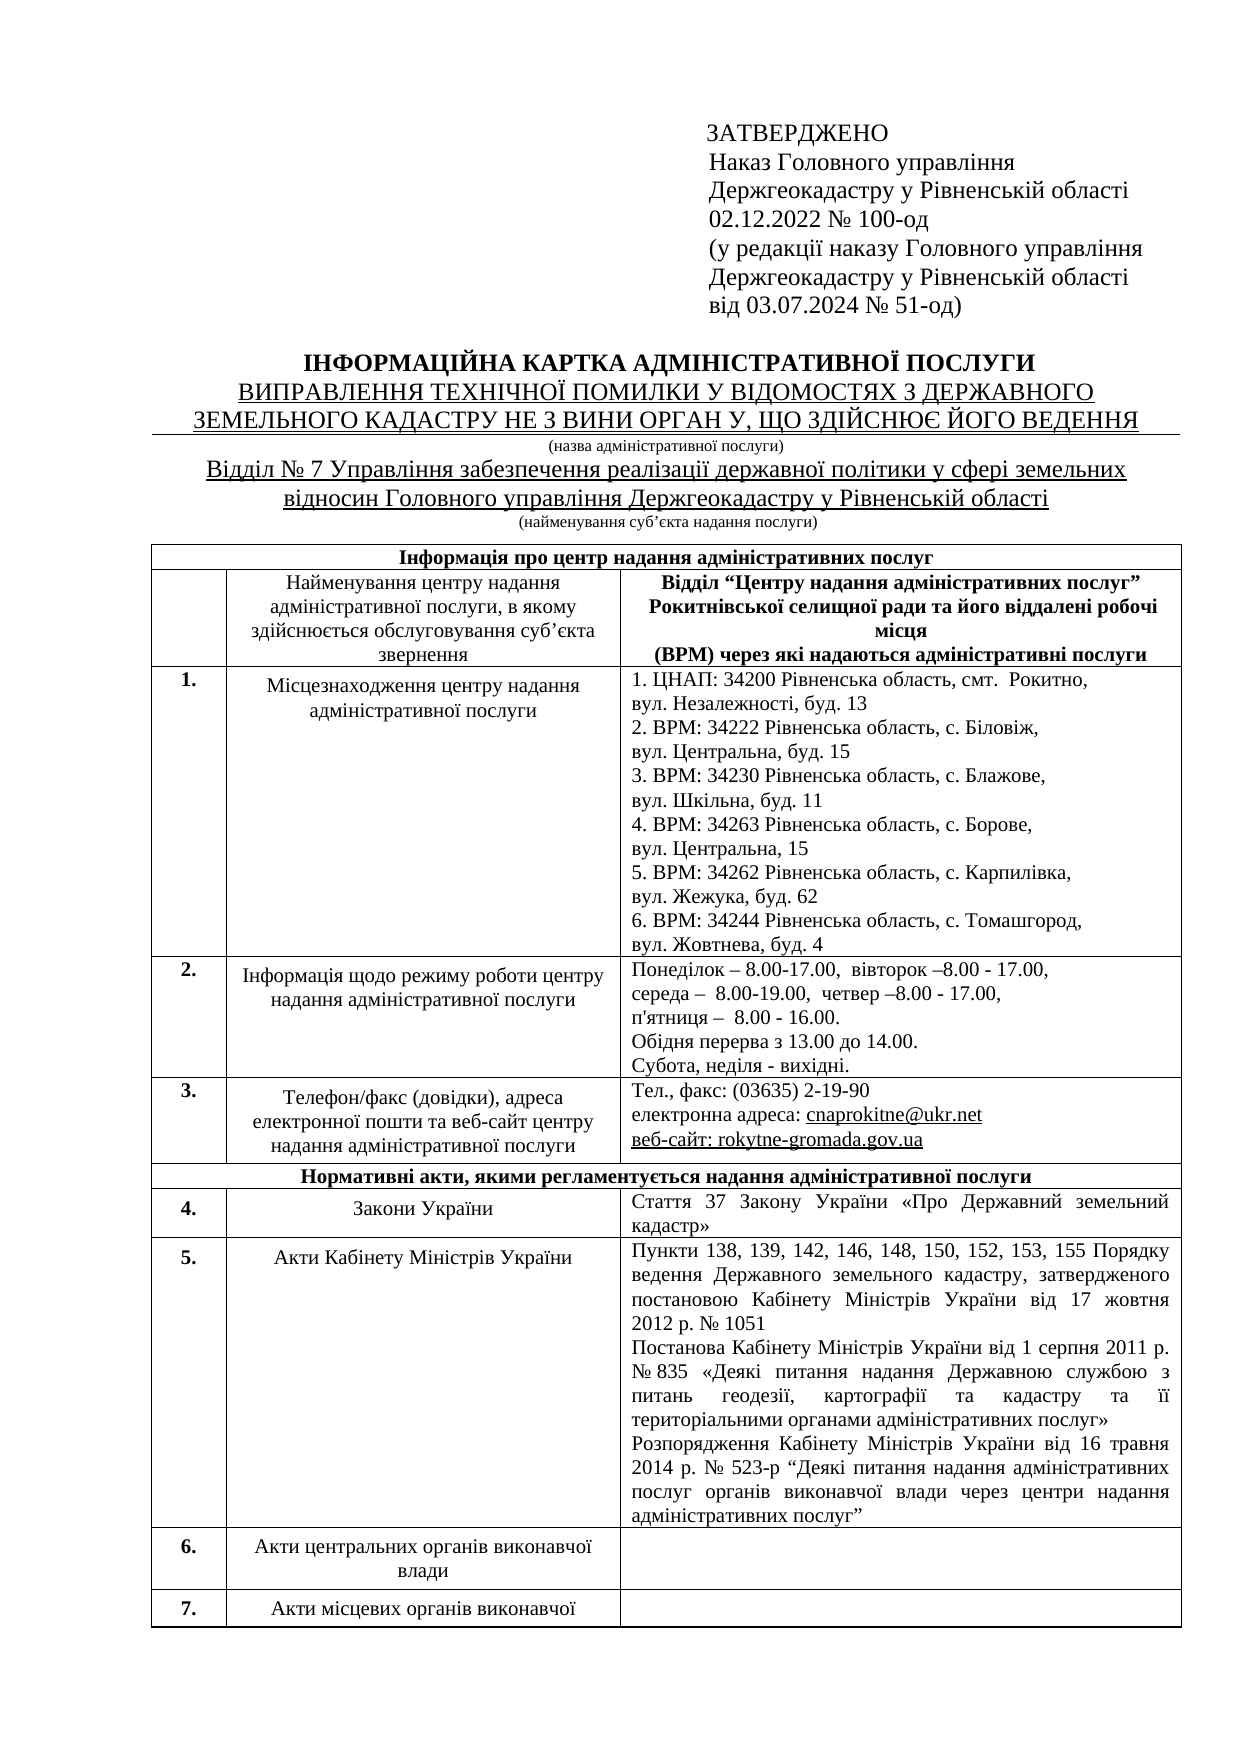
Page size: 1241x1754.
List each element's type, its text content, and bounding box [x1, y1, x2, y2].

table_cell Понеділок – 8.00-17.00, вівторок –8.00 - 17.00, середа – 8.00-19.00, четвер –8.00 - 17.00, п'ятниця – 8.00 - 16.00. Обідня перерва з 13.00 до 14.00. Субота, неділя - вихідні. [621, 957, 1181, 1077]
text Наказ Головного управління Держгеокадастру у Рівненській області [709, 147, 1181, 204]
table_cell [621, 1590, 1181, 1626]
table_cell 7. [152, 1590, 226, 1626]
table_cell Закони України [227, 1189, 620, 1237]
text (у редакції наказу Головного управління Держгеокадастру у Рівненській області [709, 233, 1181, 291]
table_cell [152, 570, 226, 666]
table_cell Місцезнаходження центру надання адміністративної послуги [227, 667, 620, 956]
table_cell Акти Кабінету Міністрів України [227, 1238, 620, 1527]
table_cell Нормативні акти, якими регламентується надання адміністративної послуги [152, 1164, 1181, 1188]
table_cell (назва адміністративної послуги) Відділ № 7 Управління забезпечення реалізації державної політики у сфері земельних відносин Головного управління Держгеокадастру у Рівненській області (найменування суб’єкта надання послуги) [151, 434, 1181, 544]
text 02.12.2022 № 100-од [709, 204, 1181, 233]
table_cell 2. [152, 957, 226, 1077]
table_cell [621, 1528, 1181, 1589]
table_cell 5. [152, 1238, 226, 1527]
table_cell Стаття 37 Закону України «Про Державний земельний кадастр» [621, 1189, 1181, 1237]
table_header ІНФОРМАЦІЙНА КАРТКА АДМІНІСТРАТИВНОЇ ПОСЛУГИ [151, 348, 1181, 377]
table_cell 6. [152, 1528, 226, 1589]
table_cell Інформація про центр надання адміністративних послуг [152, 545, 1181, 569]
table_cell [227, 1590, 620, 1626]
table_cell 4. [152, 1189, 226, 1237]
table_cell Телефон/факс (довідки), адреса електронної пошти та веб-сайт центру надання адміністративної послуги [227, 1078, 620, 1163]
table_cell 1. [152, 667, 226, 956]
table_cell 3. [152, 1078, 226, 1163]
table_cell Інформація щодо режиму роботи центру надання адміністративної послуги [227, 957, 620, 1077]
text ЗАТВЕРДЖЕНО [177, 118, 1181, 147]
table_cell ВИПРАВЛЕННЯ ТЕХНІЧНОЇ ПОМИЛКИ У ВІДОМОСТЯХ З ДЕРЖАВНОГО ЗЕМЕЛЬНОГО КАДАСТРУ НЕ З ВИНИ ОРГАН У, ЩО ЗДІЙСНЮЄ ЙОГО ВЕДЕННЯ [151, 377, 1181, 434]
table_cell Відділ “Центру надання адміністративних послуг” Рокитнівської селищної ради та його віддалені робочі місця (ВРМ) через які надаються адміністративні послуги [621, 570, 1181, 666]
table_cell 1. ЦНАП: 34200 Рівненська область, смт. Рокитно, вул. Незалежності, буд. 13 2. ВРМ: 34222 Рівненська область, с. Біловіж, вул. Центральна, буд. 15 3. ВРМ: 34230 Рівненська область, с. Блажове, вул. Шкільна, буд. 11 4. ВРМ: 34263 Рівненська область, с. Борове, вул. Центральна, 15 5. ВРМ: 34262 Рівненська область, с. Карпилівка, вул. Жежука, буд. 62 6. ВРМ: 34244 Рівненська область, с. Томашгород, вул. Жовтнева, буд. 4 [621, 667, 1181, 956]
table_cell Акти центральних органів виконавчої влади [227, 1528, 620, 1589]
table_cell Пункти 138, 139, 142, 146, 148, 150, 152, 153, 155 Порядку ведення Державного земельного кадастру, затвердженого постановою Кабінету Міністрів України від 17 жовтня 2012 р. № 1051 Постанова Кабінету Міністрів України від 1 серпня 2011 р. № 835 «Деякі питання надання Державною службою з питань геодезії, картографії та кадастру та її територіальними органами адміністративних послуг» Розпорядження Кабінету Міністрів України від 16 травня 2014 р. № 523-р “Деякі питання надання адміністративних послуг органів виконавчої влади через центри надання адміністративних послуг” [621, 1238, 1181, 1527]
table_cell Найменування центру надання адміністративної послуги, в якому здійснюється обслуговування суб’єкта звернення [227, 570, 620, 666]
text від 03.07.2024 № 51-од) [177, 291, 1181, 319]
table_cell Тел., факс: (03635) 2-19-90 електронна адреса: cnaprokitne@ukr.net веб-сайт: rokytne-gromada.gov.ua [621, 1078, 1181, 1163]
